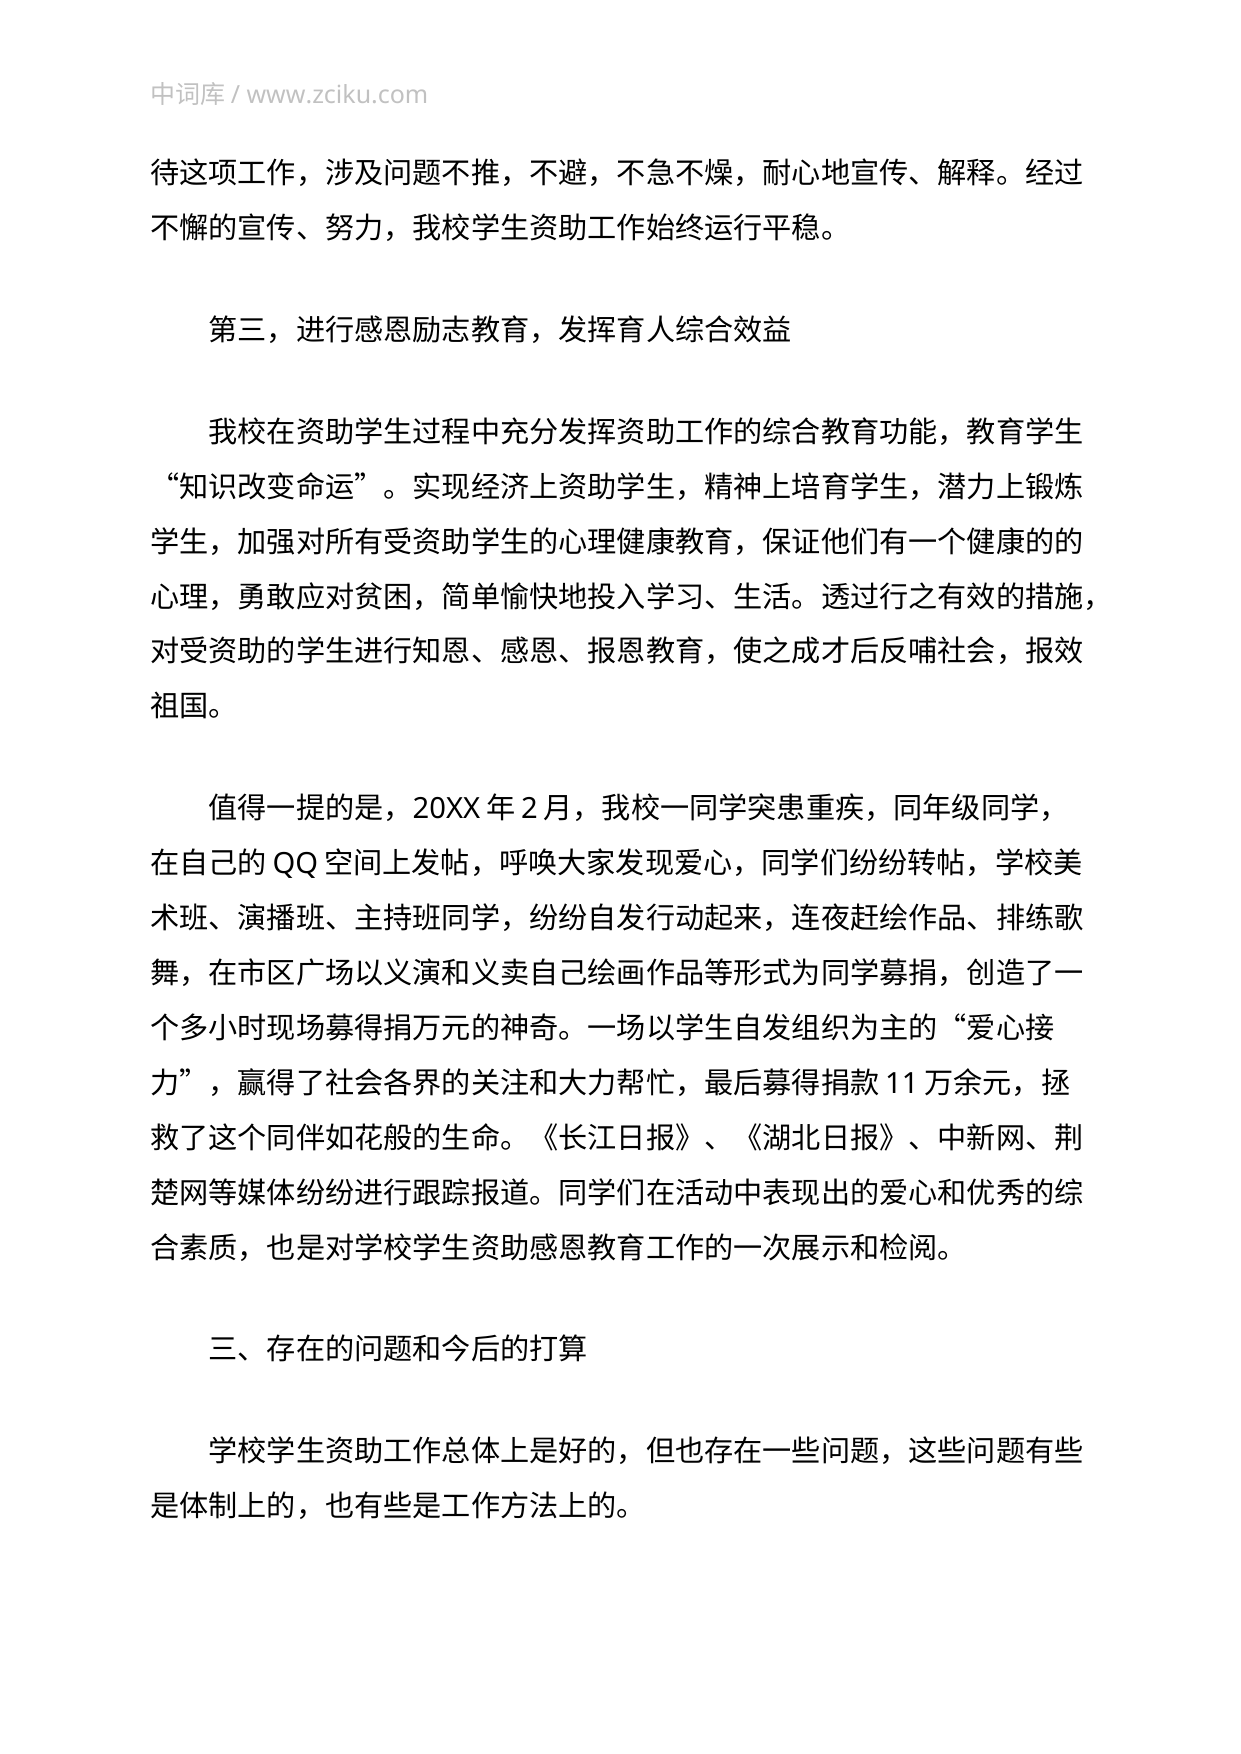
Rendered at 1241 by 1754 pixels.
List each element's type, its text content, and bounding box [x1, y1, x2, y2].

text 值得一提的是，20XX年2月，我校一同学突患重疾，同年级同学，在自己的QQ空间上发帖，呼唤大家发现爱心，同学们纷纷转帖，学校美术班、演播班、主持班同学，纷纷自发行动起来，连夜赶绘作品、排练歌舞，在市区广场以义演和义卖自己绘画作品等形式为同学募捐，创造了一个多小时现场募得捐万元的神奇。一场以学生自发组织为主的“爱心接力”，赢得了社会各界的关注和大力帮忙，最后募得捐款11万余元，拯救了这个同伴如花般的生命。《长江日报》、《湖北日报》、中新网、荆楚网等媒体纷纷进行跟踪报道。同学们在活动中表现出的爱心和优秀的综合素质，也是对学校学生资助感恩教育工作的一次展示和检阅。 [150, 785, 1090, 1266]
text 第三，进行感恩励志教育，发挥育人综合效益 [150, 307, 1090, 349]
text 三、存在的问题和今后的打算 [150, 1326, 1090, 1368]
text 我校在资助学生过程中充分发挥资助工作的综合教育功能，教育学生“知识改变命运”。实现经济上资助学生，精神上培育学生，潜力上锻炼学生，加强对所有受资助学生的心理健康教育，保证他们有一个健康的的心理，勇敢应对贫困，简单愉快地投入学习、生活。透过行之有效的措施，对受资助的学生进行知恩、感恩、报恩教育，使之成才后反哺社会，报效祖国。 [150, 408, 1090, 725]
text 学校学生资助工作总体上是好的，但也存在一些问题，这些问题有些是体制上的，也有些是工作方法上的。 [150, 1428, 1090, 1525]
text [150, 150, 1090, 247]
